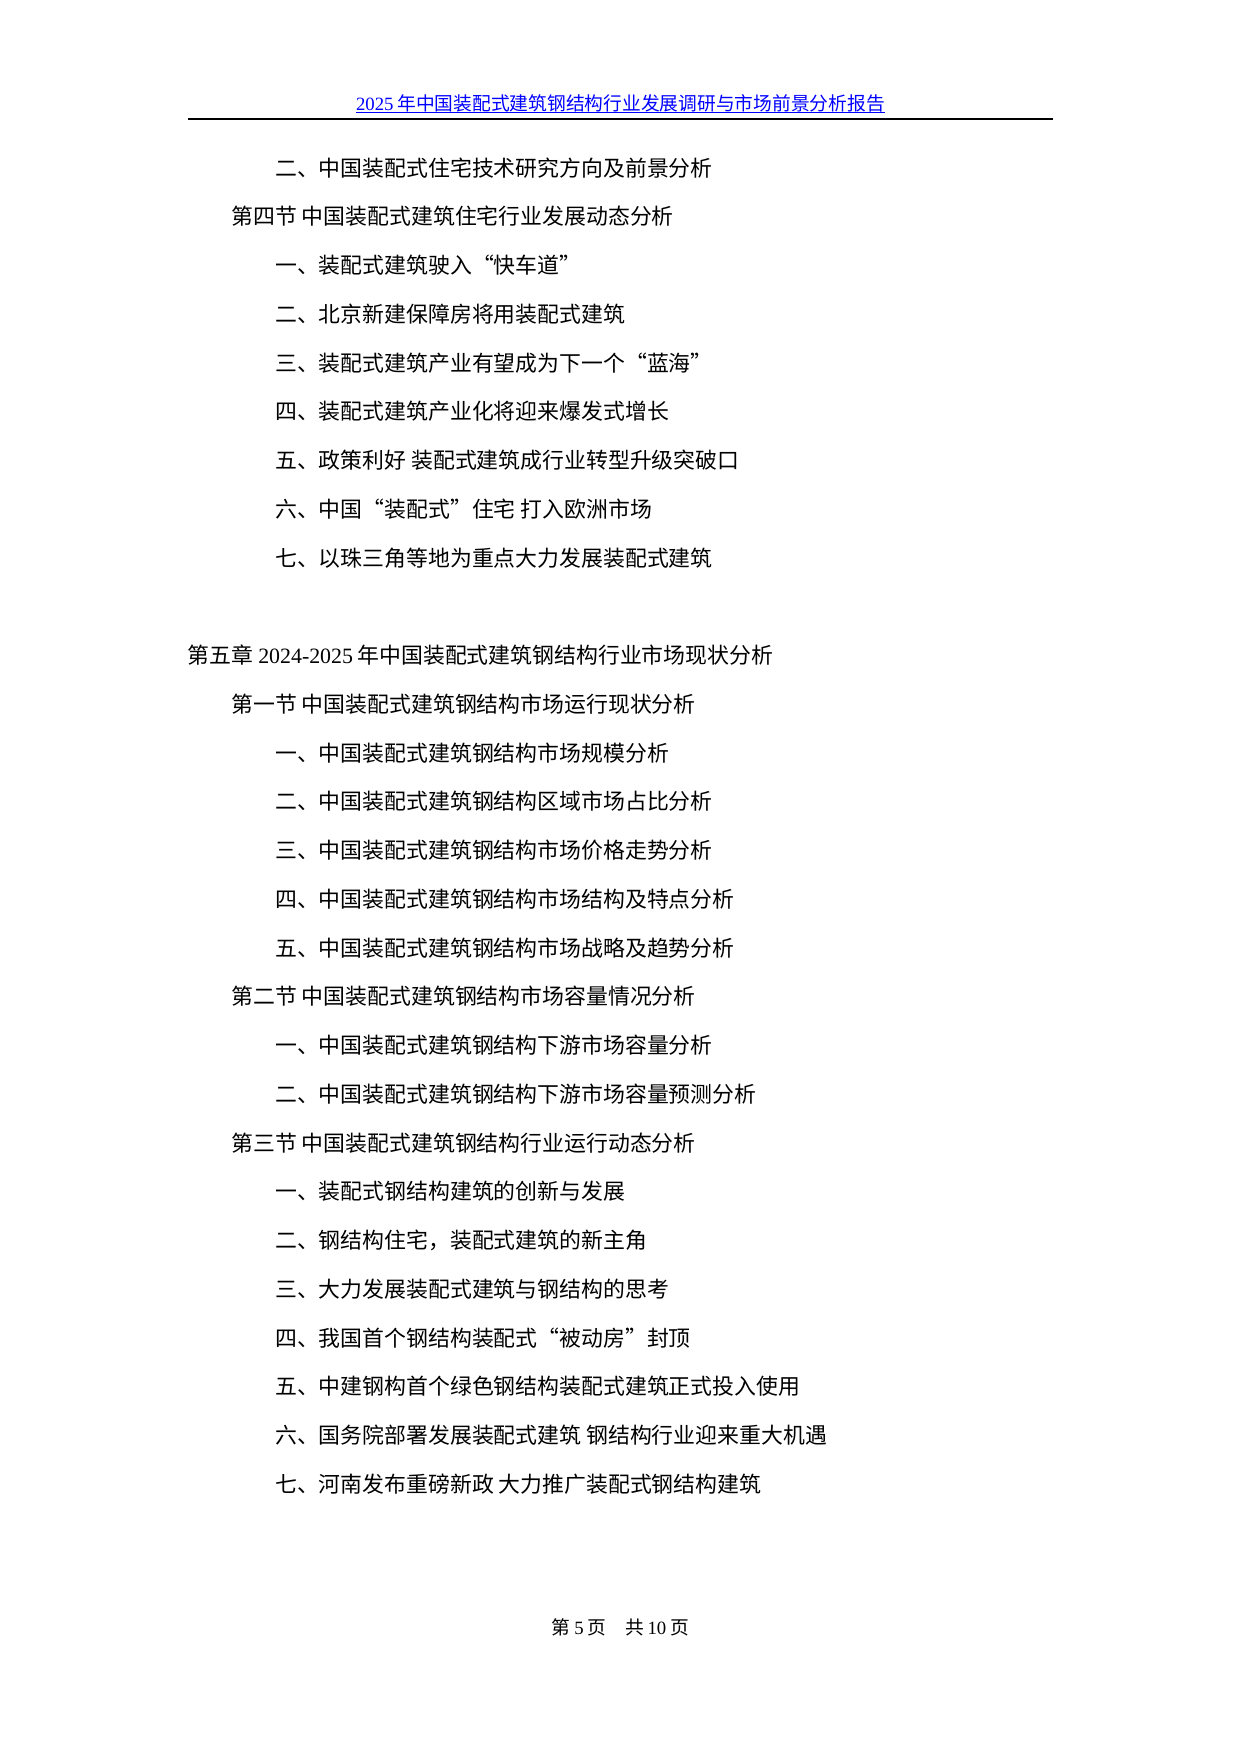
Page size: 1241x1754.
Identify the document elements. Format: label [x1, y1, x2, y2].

text [187, 150, 1053, 1499]
